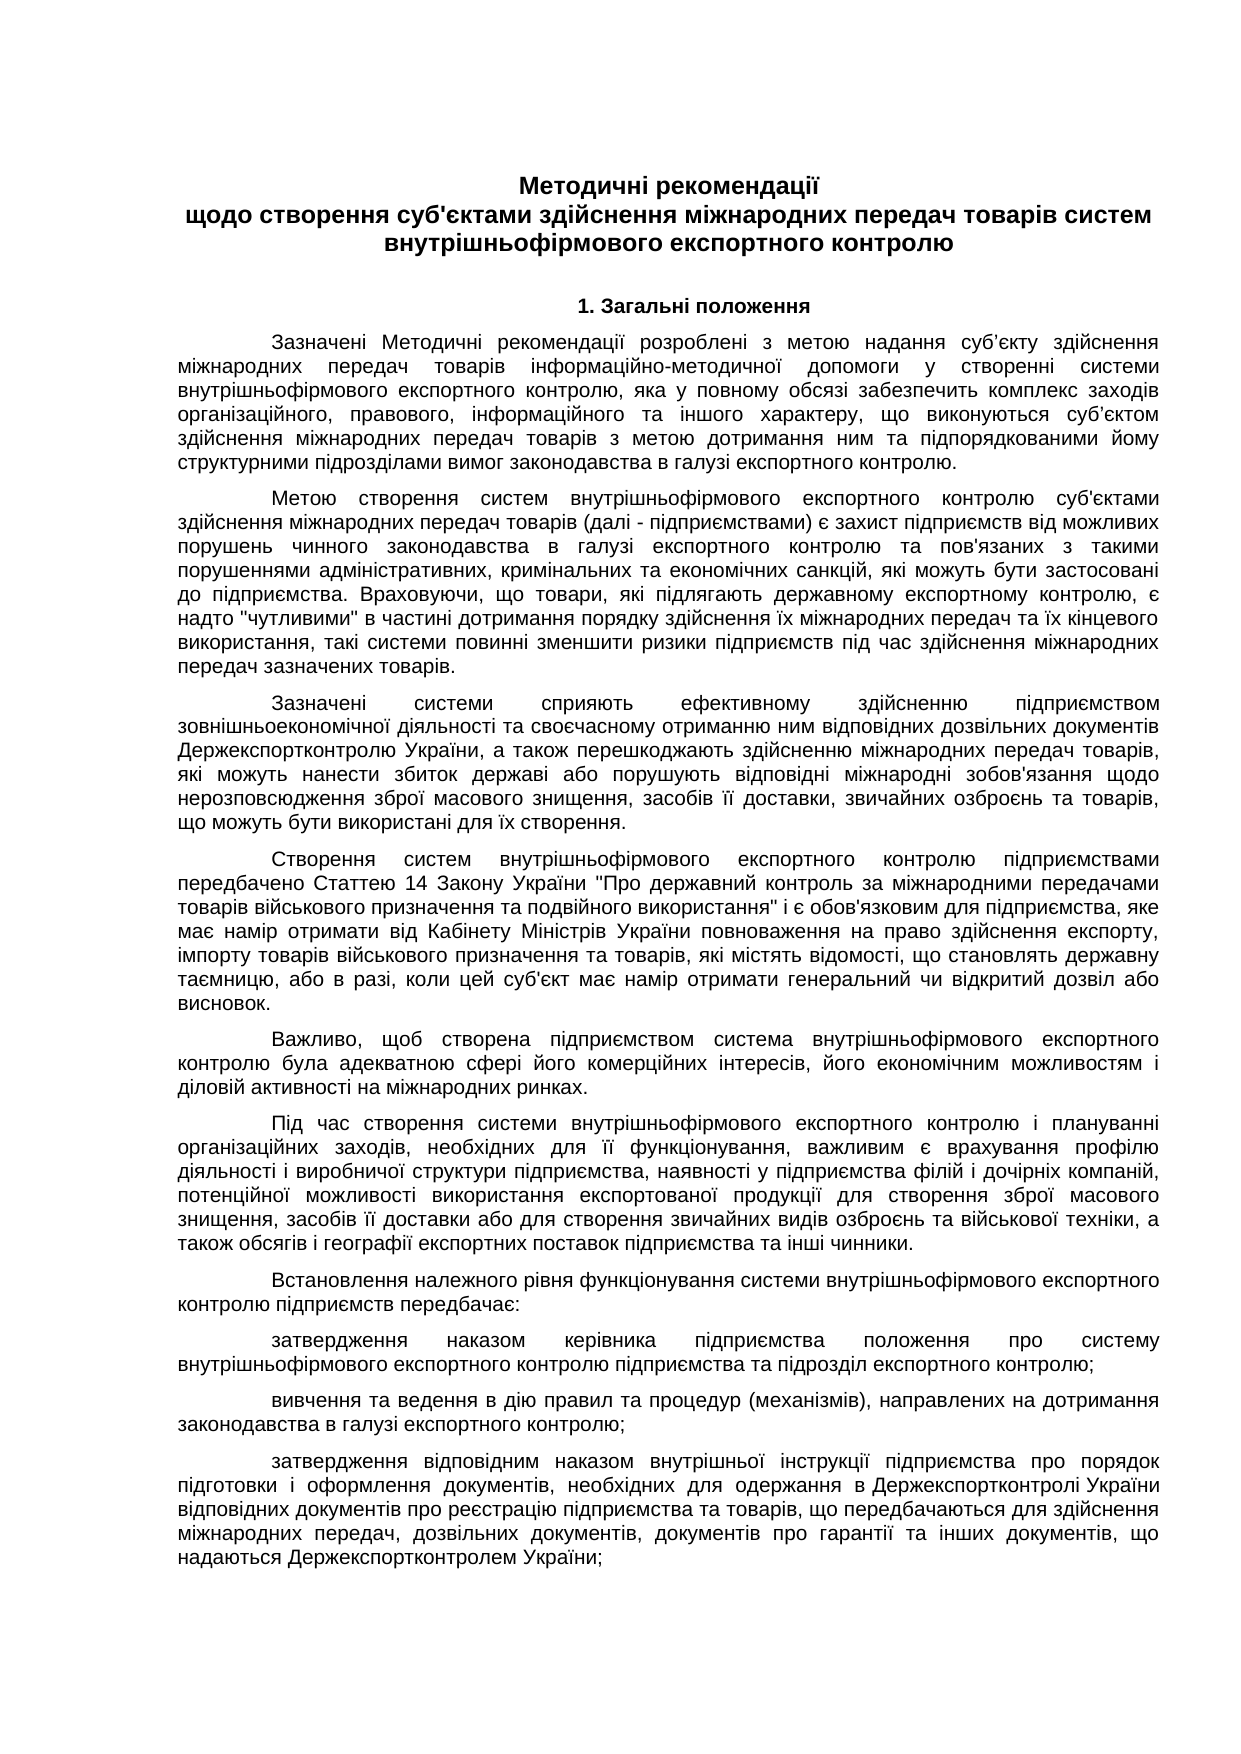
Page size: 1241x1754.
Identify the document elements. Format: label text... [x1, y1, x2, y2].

text Методичні рекомендації [177, 171, 1161, 199]
text затвердження наказом керівника підприємства положення про систему внутрішньофірмового експортного контролю підприємства та підрозділ експортного контролю; [177, 1328, 1160, 1376]
text щодо створення суб'єктами здійснення міжнародних передач товарів систем внутрішньофірмового експортного контролю [177, 199, 1161, 257]
text Встановлення належного рівня функціонування системи внутрішньофірмового експортного контролю підприємств передбачає: [177, 1267, 1160, 1315]
text Під час створення системи внутрішньофірмового експортного контролю і плануванні організаційних заходів, необхідних для її функціонування, важливим є врахування профілю діяльності і виробничої структури підприємства, наявності у підприємства філій і дочірніх компаній, потенційної можливості використання експортованої продукції для створення зброї масового знищення, засобів її доставки або для створення звичайних видів озброєнь та військової техніки, а також обсягів і географії експортних поставок підприємства та інші чинники. [177, 1111, 1160, 1255]
text 1. Загальні положення [177, 293, 1117, 317]
text Важливо, щоб створена підприємством система внутрішньофірмового експортного контролю була адекватною сфері його комерційних інтересів, його економічним можливостям і діловій активності на міжнародних ринках. [177, 1027, 1160, 1099]
text Метою створення систем внутрішньофірмового експортного контролю суб'єктами здійснення міжнародних передач товарів (далі - підприємствами) є захист підприємств від можливих порушень чинного законодавства в галузі експортного контролю та пов'язаних з такими порушеннями адміністративних, кримінальних та економічних санкцій, які можуть бути застосовані до підприємства. Враховуючи, що товари, які підлягають державному експортному контролю, є надто "чутливими" в частині дотримання порядку здійснення їх міжнародних передач та їх кінцевого використання, такі системи повинні зменшити ризики підприємств під час здійснення міжнародних передач зазначених товарів. [177, 486, 1160, 678]
text Створення систем внутрішньофірмового експортного контролю підприємствами передбачено Статтею 14 Закону України "Про державний контроль за міжнародними передачами товарів військового призначення та подвійного використання" і є обов'язковим для підприємства, яке має намір отримати від Кабінету Міністрів України повноваження на право здійснення експорту, імпорту товарів військового призначення та товарів, які містять відомості, що становлять державну таємницю, або в разі, коли цей суб'єкт має намір отримати генеральний чи відкритий дозвіл або висновок. [177, 847, 1160, 1014]
text Зазначені Методичні рекомендації розроблені з метою надання суб’єкту здійснення міжнародних передач товарів інформаційно-методичної допомоги у створенні системи внутрішньофірмового експортного контролю, яка у повному обсязі забезпечить комплекс заходів організаційного, правового, інформаційного та іншого характеру, що виконуються суб’єктом здійснення міжнародних передач товарів з метою дотримання ним та підпорядкованими йому структурними підрозділами вимог законодавства в галузі експортного контролю. [177, 330, 1160, 474]
text вивчення та ведення в дію правил та процедур (механізмів), направлених на дотримання законодавства в галузі експортного контролю; [177, 1388, 1160, 1436]
text Зазначені системи сприяють ефективному здійсненню підприємством зовнішньоекономічної діяльності та своєчасному отриманню ним відповідних дозвільних документів Держекспортконтролю України, а також перешкоджають здійсненню міжнародних передач товарів, які можуть нанести збиток державі або порушують відповідні міжнародні зобов'язання щодо нерозповсюдження зброї масового знищення, засобів її доставки, звичайних озброєнь та товарів, що можуть бути використані для їх створення. [177, 690, 1160, 834]
text затвердження відповідним наказом внутрішньої інструкції підприємства про порядок підготовки і оформлення документів, необхідних для одержання в Держекспортконтролі України відповідних документів про реєстрацію підприємства та товарів, що передбачаються для здійснення міжнародних передач, дозвільних документів, документів про гарантії та інших документів, що надаються Держекспортконтролем України; [177, 1449, 1160, 1568]
